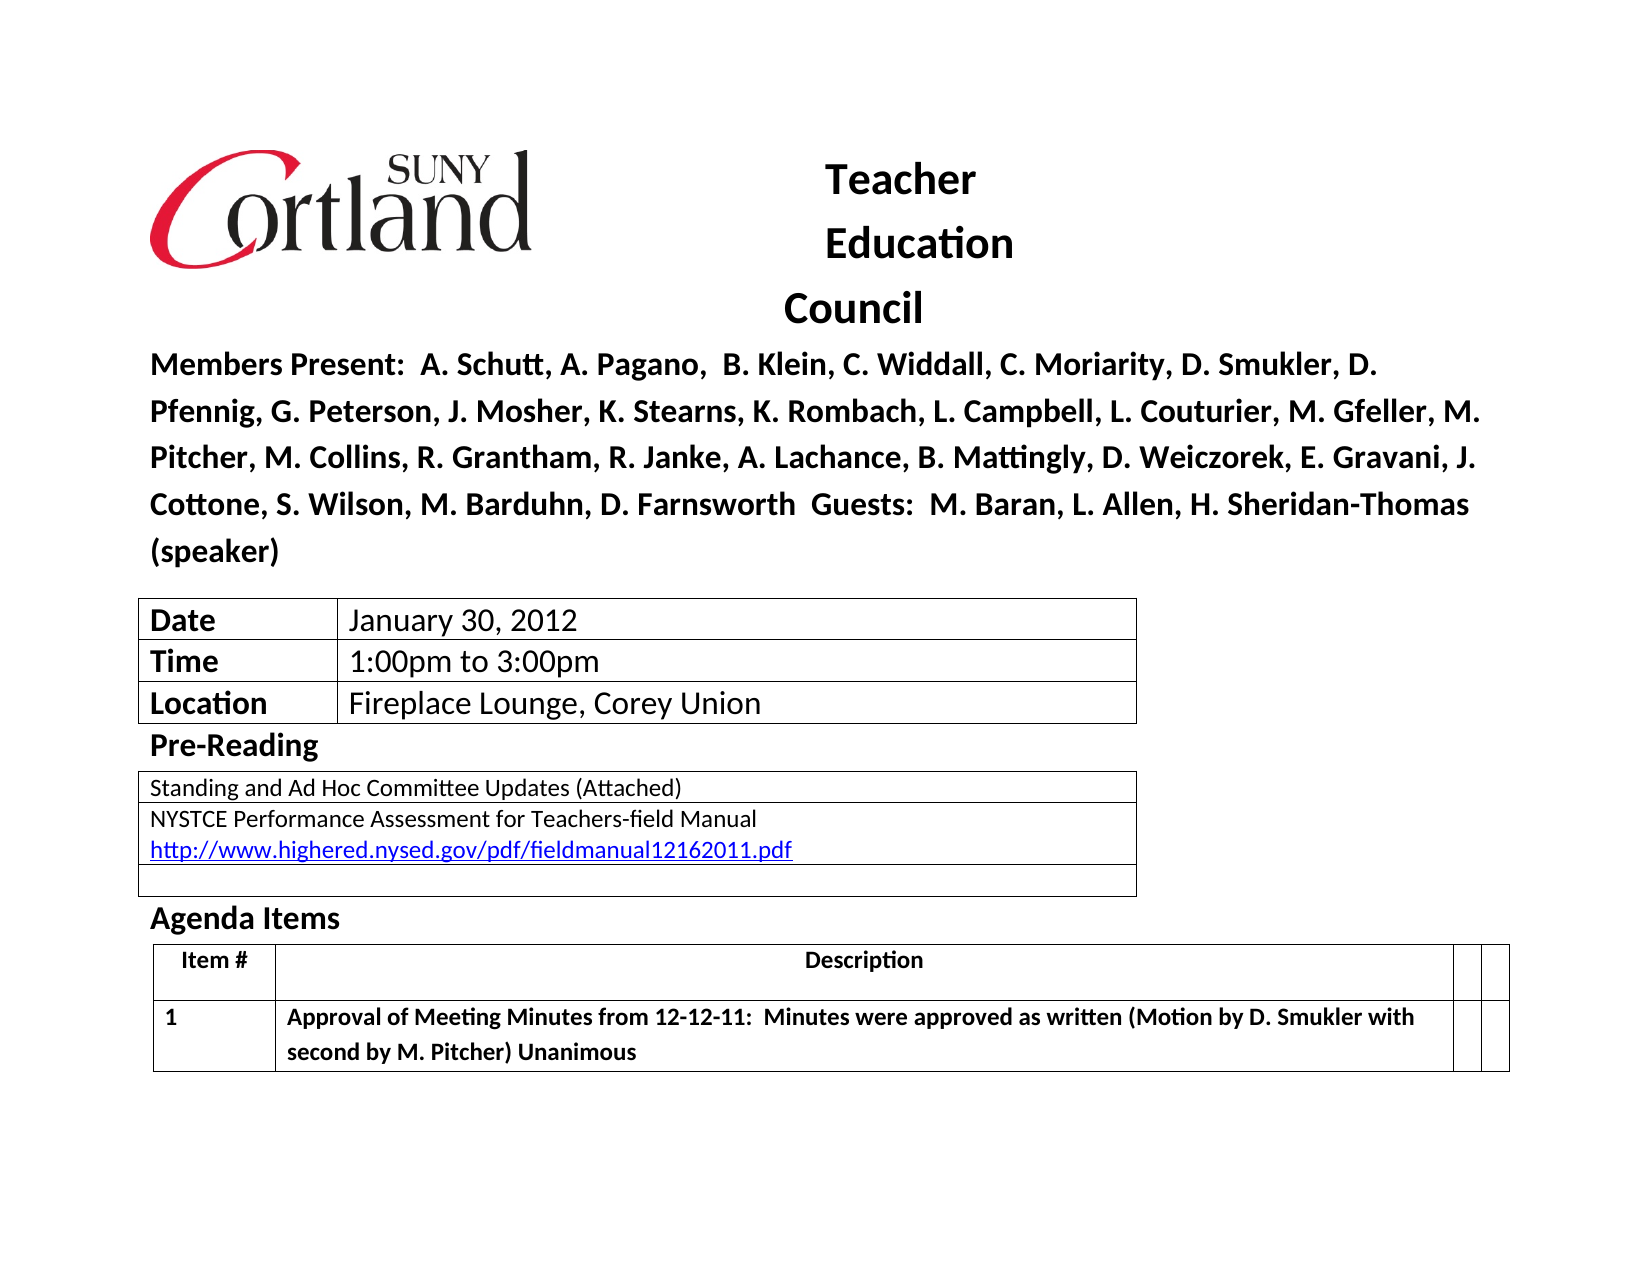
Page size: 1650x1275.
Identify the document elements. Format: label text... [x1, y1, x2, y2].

table_cell Fireplace Lounge, Corey Union [338, 682, 1136, 723]
table_header [1454, 945, 1481, 1000]
picture [150, 150, 532, 269]
table_header [1482, 945, 1509, 1000]
text Agenda Items [150, 897, 1500, 938]
text Council [150, 278, 1500, 334]
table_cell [276, 1001, 1453, 1071]
table_cell [1482, 1001, 1509, 1071]
text Education [150, 214, 1500, 270]
table_cell [1454, 1001, 1481, 1071]
table_cell 1 [154, 1001, 275, 1071]
table_cell [139, 865, 1136, 896]
table_header Date [139, 599, 337, 639]
text Teacher [532, 150, 1500, 206]
table_header Item # [154, 945, 275, 1000]
table_cell Time [139, 640, 337, 681]
table_header January 30, 2012 [338, 599, 1136, 639]
table_header Description [276, 945, 1453, 1000]
table_cell 1:00pm to 3:00pm [338, 640, 1136, 681]
text Pre-Reading [150, 724, 1500, 764]
text Members Present: A. Schutt, A. Pagano, B. Klein, C. Widdall, C. Moriarity, D. Smukler, D. Pfennig, G. Peterson, J. Mosher, K. Stearns, K. Rombach, L. Campbell, L. Couturier, M. Gfeller, M. Pitcher, M. Collins, R. Grantham, R. Janke, A. Lachance, B. Mattingly, D. Weiczorek, E. Gravani, J. Cottone, S. Wilson, M. Barduhn, D. Farnsworth Guests: M. Baran, L. Allen, H. Sheridan-Thomas (speaker) [150, 343, 1500, 571]
table_cell NYSTCE Performance Assessment for Teachers-field Manual http://www.highered.nysed.gov/pdf/fieldmanual12162011.pdf [139, 803, 1136, 864]
table_header Standing and Ad Hoc Committee Updates (Attached) [139, 772, 1136, 802]
table_cell Location [139, 682, 337, 723]
